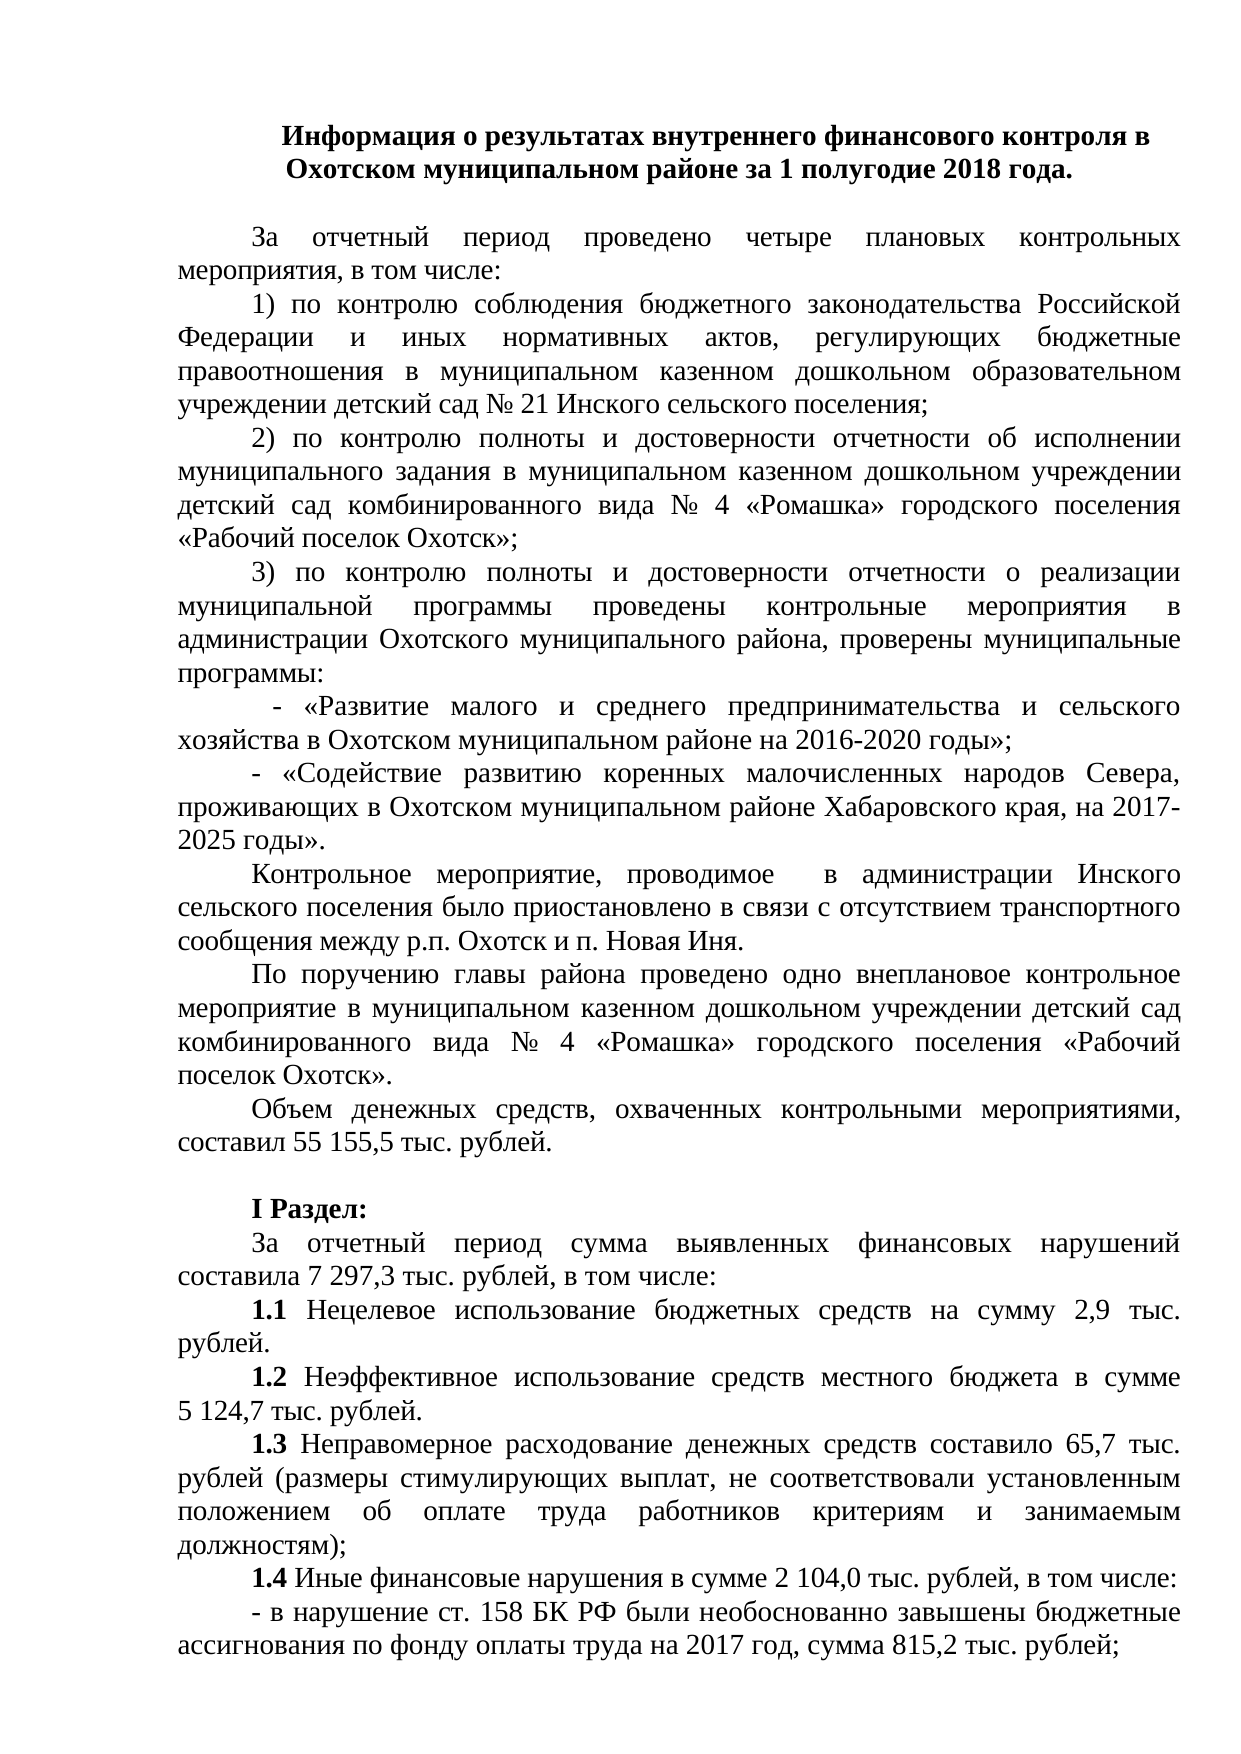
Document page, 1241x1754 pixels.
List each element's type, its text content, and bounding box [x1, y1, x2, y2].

text I Раздел: [177, 1191, 1181, 1225]
text За отчетный период проведено четыре плановых контрольных мероприятия, в том числе: [177, 219, 1181, 286]
text - «Содействие развитию коренных малочисленных народов Севера, проживающих в Охотском муниципальном районе Хабаровского края, на 2017-2025 годы». [177, 755, 1181, 856]
text За отчетный период сумма выявленных финансовых нарушений составила 7 297,3 тыс. рублей, в том числе: [177, 1225, 1181, 1292]
text 1.2 Неэффективное использование средств местного бюджета в сумме 5 124,7 тыс. рублей. [177, 1359, 1181, 1426]
text Контрольное мероприятие, проводимое в администрации Инского сельского поселения было приостановлено в связи с отсутствием транспортного сообщения между р.п. Охотск и п. Новая Иня. [177, 856, 1181, 957]
text 3) по контролю полноты и достоверности отчетности о реализации муниципальной программы проведены контрольные мероприятия в администрации Охотского муниципального района, проверены муниципальные программы: [177, 554, 1181, 688]
text Информация о результатах внутреннего финансового контроля в Охотском муниципальном районе за 1 полугодие 2018 года. [177, 118, 1181, 185]
text Объем денежных средств, охваченных контрольными мероприятиями, составил 55 155,5 тыс. рублей. [177, 1091, 1181, 1158]
text 1.3 Неправомерное расходование денежных средств составило 65,7 тыс. рублей (размеры стимулирующих выплат, не соответствовали установленным положением об оплате труда работников критериям и занимаемым должностям); [177, 1426, 1181, 1560]
text - в нарушение ст. 158 БК РФ были необоснованно завышены бюджетные ассигнования по фонду оплаты труда на 2017 год, сумма 815,2 тыс. рублей; [177, 1594, 1181, 1661]
text 2) по контролю полноты и достоверности отчетности об исполнении муниципального задания в муниципальном казенном дошкольном учреждении детский сад комбинированного вида № 4 «Ромашка» городского поселения «Рабочий поселок Охотск»; [177, 420, 1181, 554]
text - «Развитие малого и среднего предпринимательства и сельского хозяйства в Охотском муниципальном районе на 2016-2020 годы»; [177, 688, 1181, 755]
text 1) по контролю соблюдения бюджетного законодательства Российской Федерации и иных нормативных актов, регулирующих бюджетные правоотношения в муниципальном казенном дошкольном образовательном учреждении детский сад № 21 Инского сельского поселения; [177, 286, 1181, 420]
text 1.4 Иные финансовые нарушения в сумме 2 104,0 тыс. рублей, в том числе: [177, 1560, 1181, 1594]
text По поручению главы района проведено одно внеплановое контрольное мероприятие в муниципальном казенном дошкольном учреждении детский сад комбинированного вида № 4 «Ромашка» городского поселения «Рабочий поселок Охотск». [177, 957, 1181, 1091]
text 1.1 Нецелевое использование бюджетных средств на сумму 2,9 тыс. рублей. [177, 1292, 1181, 1359]
